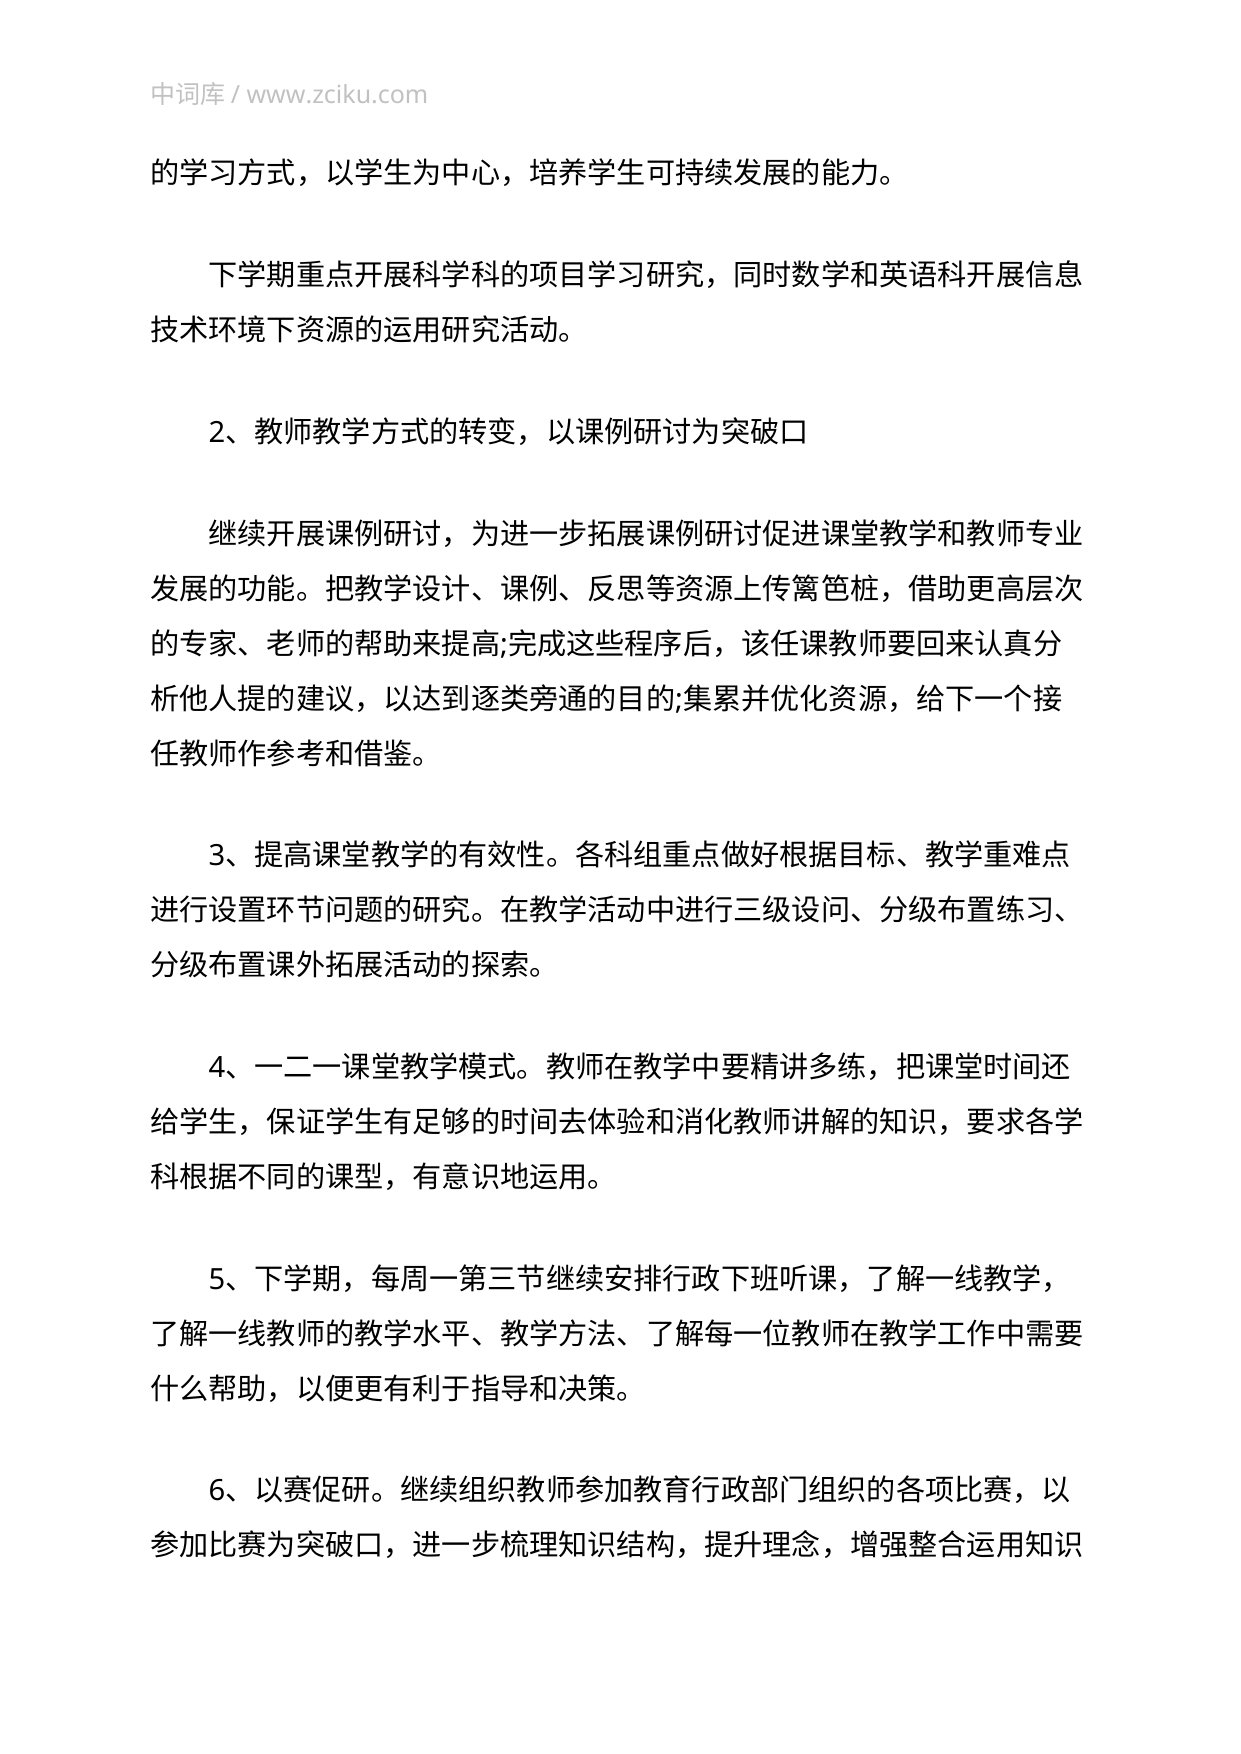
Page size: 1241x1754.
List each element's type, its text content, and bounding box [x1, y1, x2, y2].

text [150, 1467, 1090, 1564]
text 继续开展课例研讨，为进一步拓展课例研讨促进课堂教学和教师专业发展的功能。把教学设计、课例、反思等资源上传篱笆桩，借助更高层次的专家、老师的帮助来提高;完成这些程序后，该任课教师要回来认真分析他人提的建议，以达到逐类旁通的目的;集累并优化资源，给下一个接任教师作参考和借鉴。 [150, 510, 1090, 772]
text 4、一二一课堂教学模式。教师在教学中要精讲多练，把课堂时间还给学生，保证学生有足够的时间去体验和消化教师讲解的知识，要求各学科根据不同的课型，有意识地运用。 [150, 1044, 1090, 1196]
text 3、提高课堂教学的有效性。各科组重点做好根据目标、教学重难点进行设置环节问题的研究。在教学活动中进行三级设问、分级布置练习、分级布置课外拓展活动的探索。 [150, 832, 1090, 984]
text 2、教师教学方式的转变，以课例研讨为突破口 [150, 408, 1090, 451]
text 5、下学期，每周一第三节继续安排行政下班听课，了解一线教学，了解一线教师的教学水平、教学方法、了解每一位教师在教学工作中需要什么帮助，以便更有利于指导和决策。 [150, 1255, 1090, 1407]
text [150, 150, 1090, 192]
text 下学期重点开展科学科的项目学习研究，同时数学和英语科开展信息技术环境下资源的运用研究活动。 [150, 252, 1090, 349]
